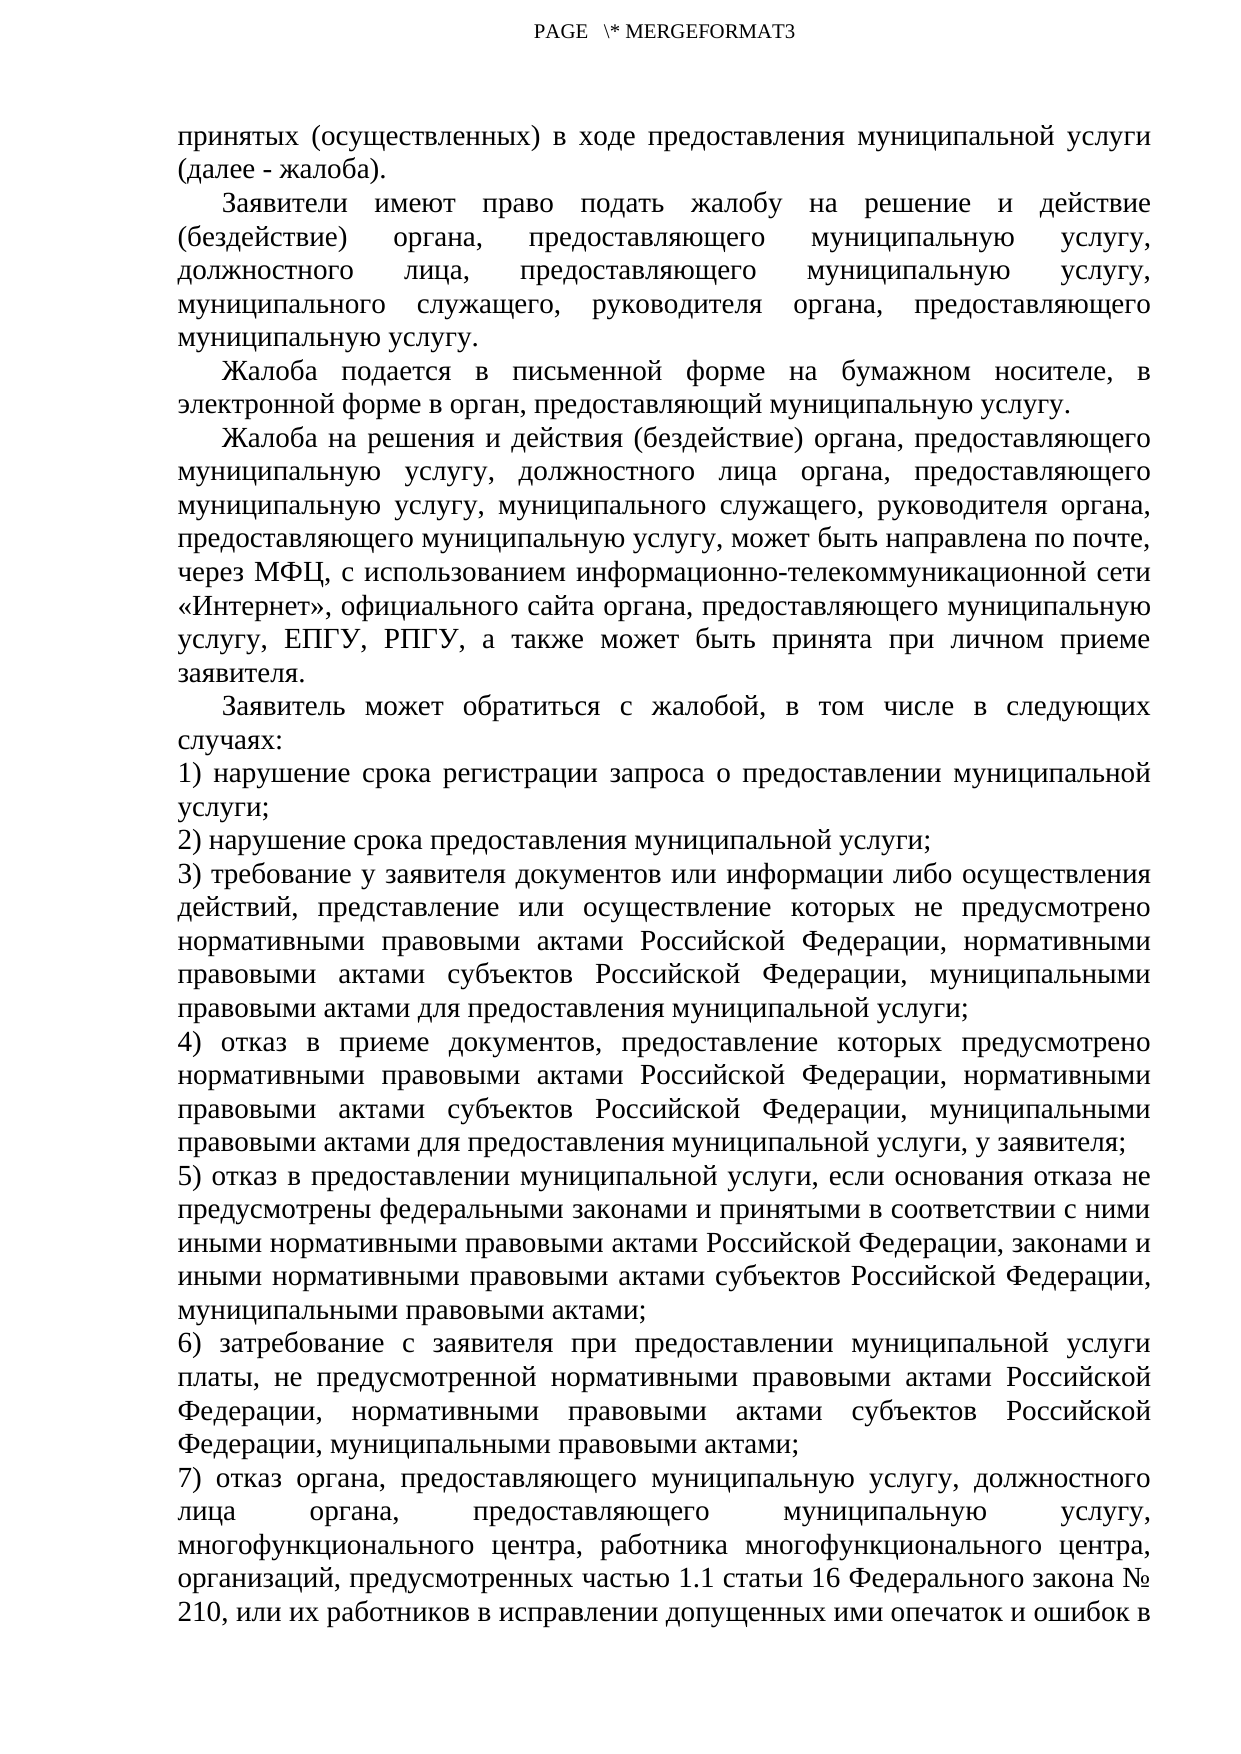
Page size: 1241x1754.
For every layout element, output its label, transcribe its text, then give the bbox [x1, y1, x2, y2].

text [177, 1460, 1152, 1627]
text 2) нарушение срока предоставления муниципальной услуги; [177, 822, 1152, 856]
text 3) требование у заявителя документов или информации либо осуществления действий, представление или осуществление которых не предусмотрено нормативными правовыми актами Российской Федерации, нормативными правовыми актами субъектов Российской Федерации, муниципальными правовыми актами для предоставления муниципальной услуги; [177, 856, 1152, 1024]
text 4) отказ в приеме документов, предоставление которых предусмотрено нормативными правовыми актами Российской Федерации, нормативными правовыми актами субъектов Российской Федерации, муниципальными правовыми актами для предоставления муниципальной услуги, у заявителя; [177, 1024, 1152, 1158]
text 5) отказ в предоставлении муниципальной услуги, если основания отказа не предусмотрены федеральными законами и принятыми в соответствии с ними иными нормативными правовыми актами Российской Федерации, законами и иными нормативными правовыми актами субъектов Российской Федерации, муниципальными правовыми актами; [177, 1158, 1152, 1326]
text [177, 118, 1152, 185]
text 6) затребование с заявителя при предоставлении муниципальной услуги платы, не предусмотренной нормативными правовыми актами Российской Федерации, нормативными правовыми актами субъектов Российской Федерации, муниципальными правовыми актами; [177, 1326, 1152, 1460]
text Жалоба на решения и действия (бездействие) органа, предоставляющего муниципальную услугу, должностного лица органа, предоставляющего муниципальную услугу, муниципального служащего, руководителя органа, предоставляющего муниципальную услугу, может быть направлена по почте, через МФЦ, с использованием информационно-телекоммуникационной сети «Интернет», официального сайта органа, предоставляющего муниципальную услугу, ЕПГУ, РПГУ, а также может быть принята при личном приеме заявителя. [177, 420, 1152, 688]
text Заявитель может обратиться с жалобой, в том числе в следующих случаях: [177, 688, 1152, 755]
text Жалоба подается в письменной форме на бумажном носителе, в электронной форме в орган, предоставляющий муниципальную услугу. [177, 353, 1152, 420]
text Заявители имеют право подать жалобу на решение и действие (бездействие) органа, предоставляющего муниципальную услугу, должностного лица, предоставляющего муниципальную услугу, муниципального служащего, руководителя органа, предоставляющего муниципальную услугу. [177, 185, 1152, 353]
text 1) нарушение срока регистрации запроса о предоставлении муниципальной услуги; [177, 755, 1152, 822]
